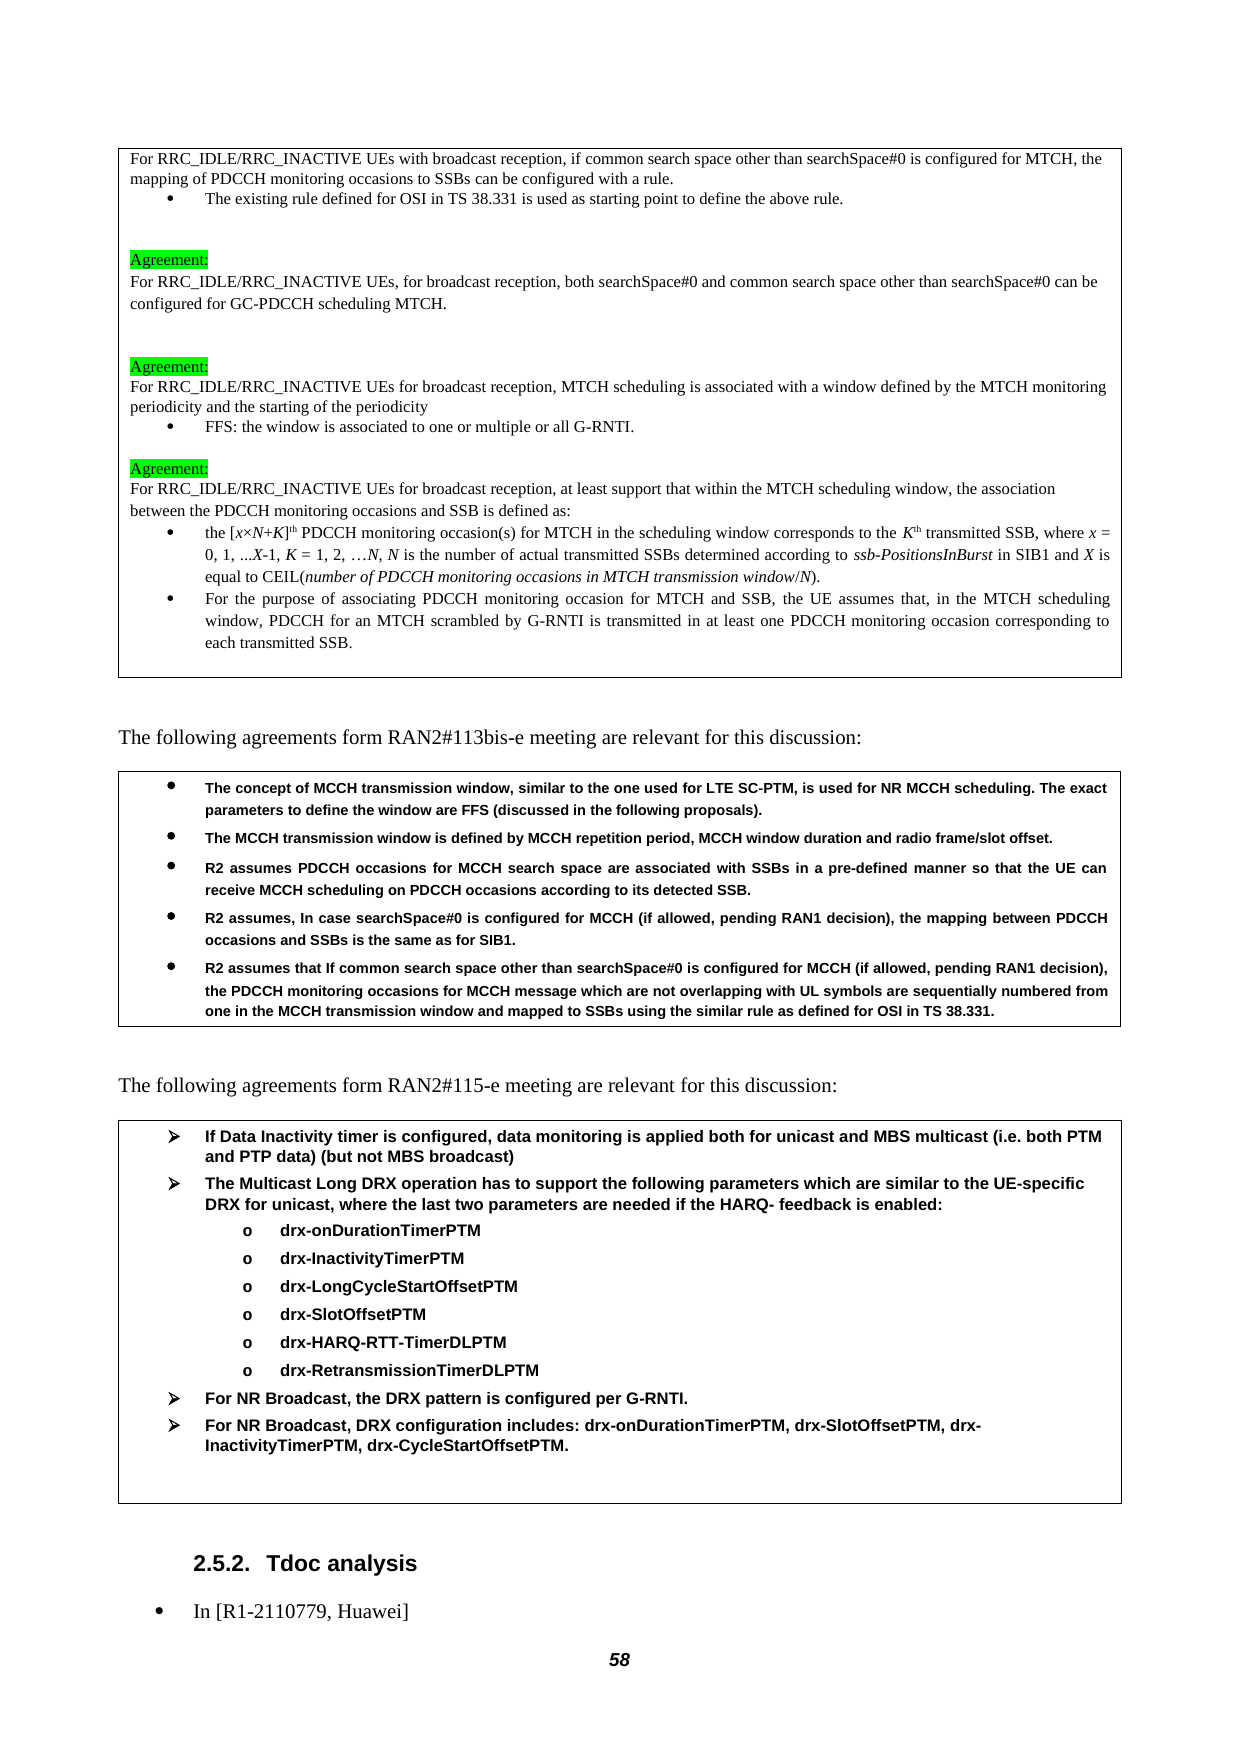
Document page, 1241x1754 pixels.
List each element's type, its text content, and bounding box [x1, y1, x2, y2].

list In [R1-2110779, Huawei] [156, 1599, 1122, 1623]
table_header The concept of MCCH transmission window, similar to the one used for LTE SC-PTM, is used for NR MCCH scheduling. The exact parameters to define the window are FFS (discussed in the following proposals). The MCCH transmission window is defined by MCCH repetition period, MCCH window duration and radio frame/slot offset. R2 assumes PDCCH occasions for MCCH search space are associated with SSBs in a pre-defined manner so that the UE can receive MCCH scheduling on PDCCH occasions according to its detected SSB. R2 assumes, In case searchSpace#0 is configured for MCCH (if allowed, pending RAN1 decision), the mapping between PDCCH occasions and SSBs is the same as for SIB1. R2 assumes that If common search space other than searchSpace#0 is configured for MCCH (if allowed, pending RAN1 decision), the PDCCH monitoring occasions for MCCH message which are not overlapping with UL symbols are sequentially numbered from one in the MCCH transmission window and mapped to SSBs using the similar rule as defined for OSI in TS 38.331. [119, 772, 1120, 1026]
text The following agreements form RAN2#115-e meeting are relevant for this discussion: [118, 1073, 1122, 1097]
subtitle Tdoc analysis [193, 1550, 1122, 1576]
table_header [119, 149, 1121, 677]
table_header If Data Inactivity timer is configured, data monitoring is applied both for unicast and MBS multicast (i.e. both PTM and PTP data) (but not MBS broadcast) The Multicast Long DRX operation has to support the following parameters which are similar to the UE-specific DRX for unicast, where the last two parameters are needed if the HARQ- feedback is enabled: drx-onDurationTimerPTM drx-InactivityTimerPTM drx-LongCycleStartOffsetPTM drx-SlotOffsetPTM drx-HARQ-RTT-TimerDLPTM drx-RetransmissionTimerDLPTM For NR Broadcast, the DRX pattern is configured per G-RNTI. For NR Broadcast, DRX configuration includes: drx-onDurationTimerPTM, drx-SlotOffsetPTM, drx-InactivityTimerPTM, drx-CycleStartOffsetPTM. [119, 1121, 1121, 1503]
text The following agreements form RAN2#113bis-e meeting are relevant for this discussion: [118, 724, 1122, 749]
